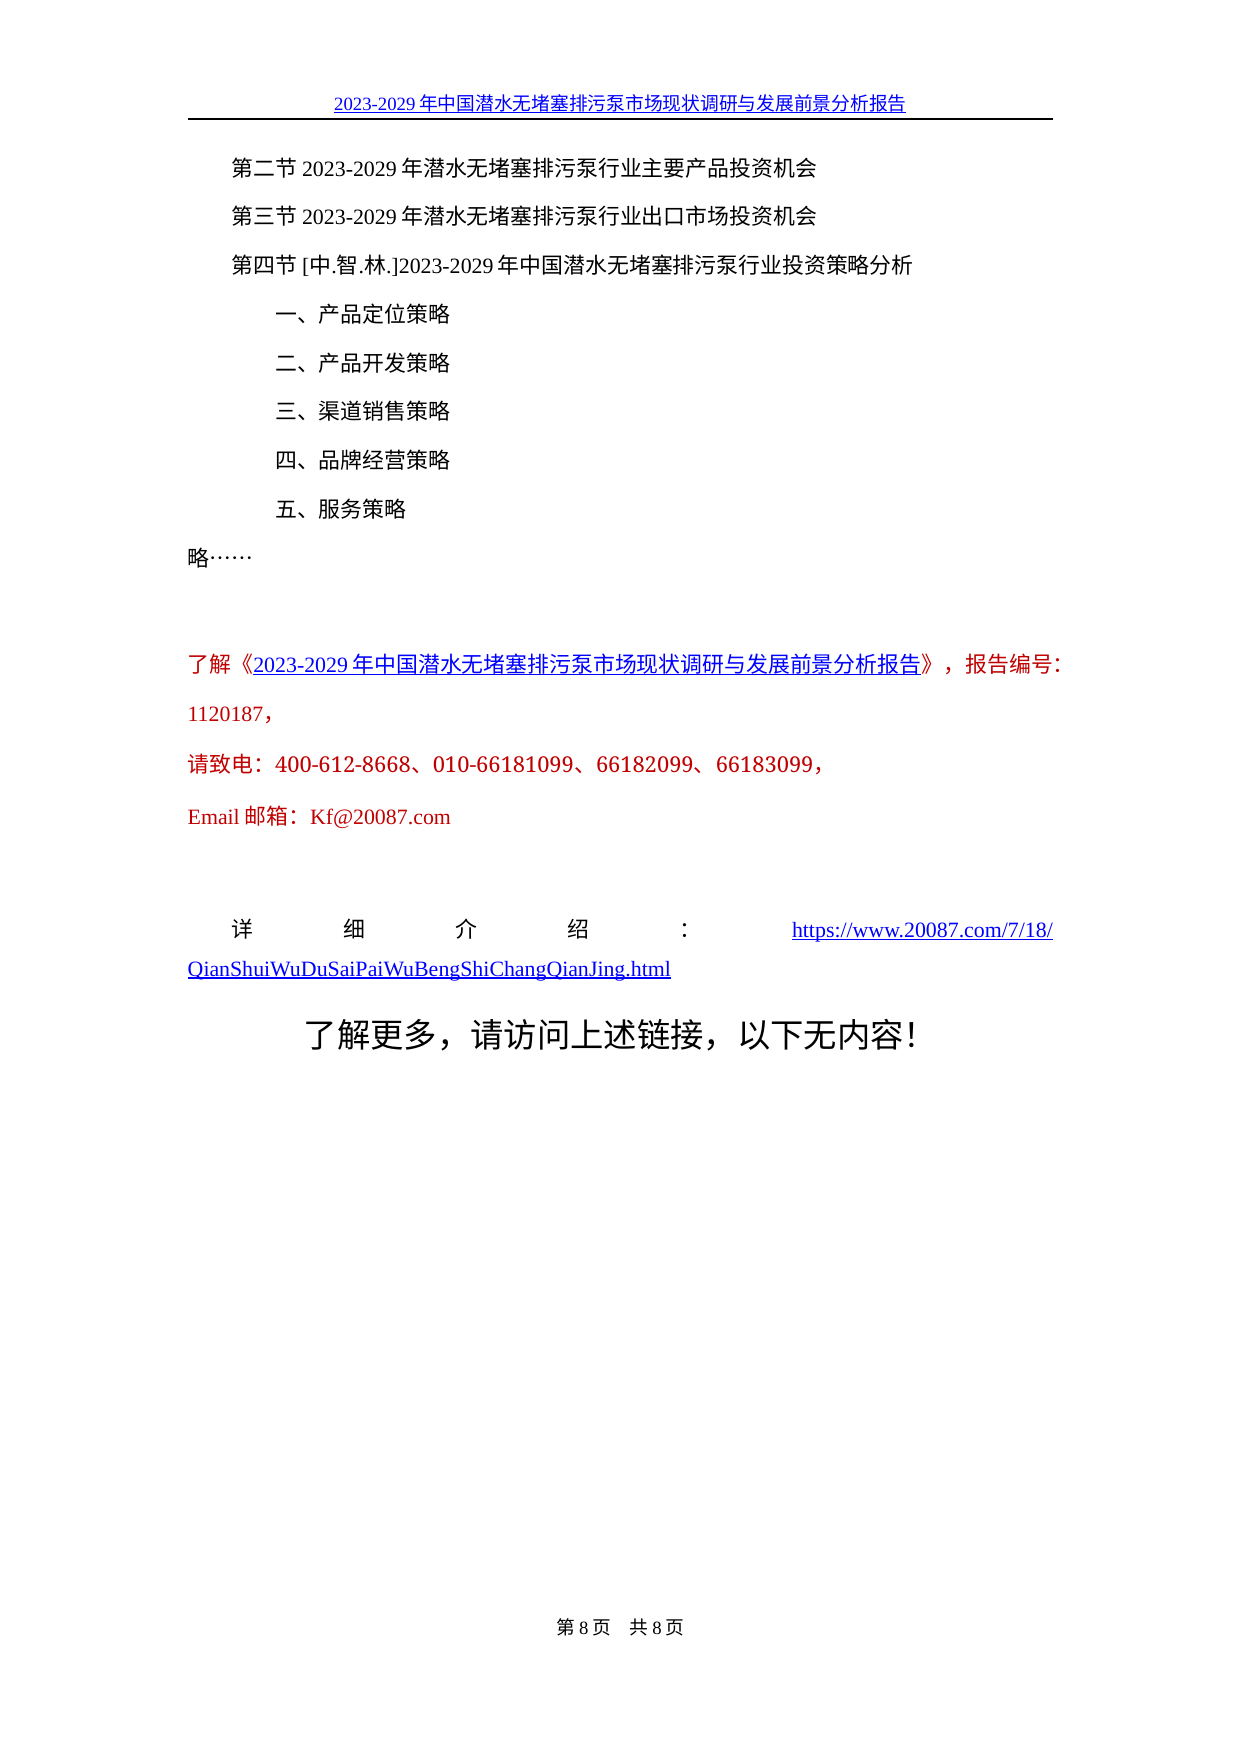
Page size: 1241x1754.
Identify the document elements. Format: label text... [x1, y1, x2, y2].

text 详细介绍：https://www.20087.com/7/18/QianShuiWuDuSaiPaiWuBengShiChangQianJing.html [187, 911, 1053, 984]
text 请致电：400-612-8668、010-66181099、66182099、66183099， [187, 747, 1053, 779]
title 了解更多，请访问上述链接，以下无内容！ [187, 1000, 1053, 1065]
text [187, 150, 1053, 573]
text 了解《2023-2029年中国潜水无堵塞排污泵市场现状调研与发展前景分析报告》，报告编号：1120187， [187, 647, 1053, 728]
text Email邮箱：Kf@20087.com [187, 798, 1053, 831]
